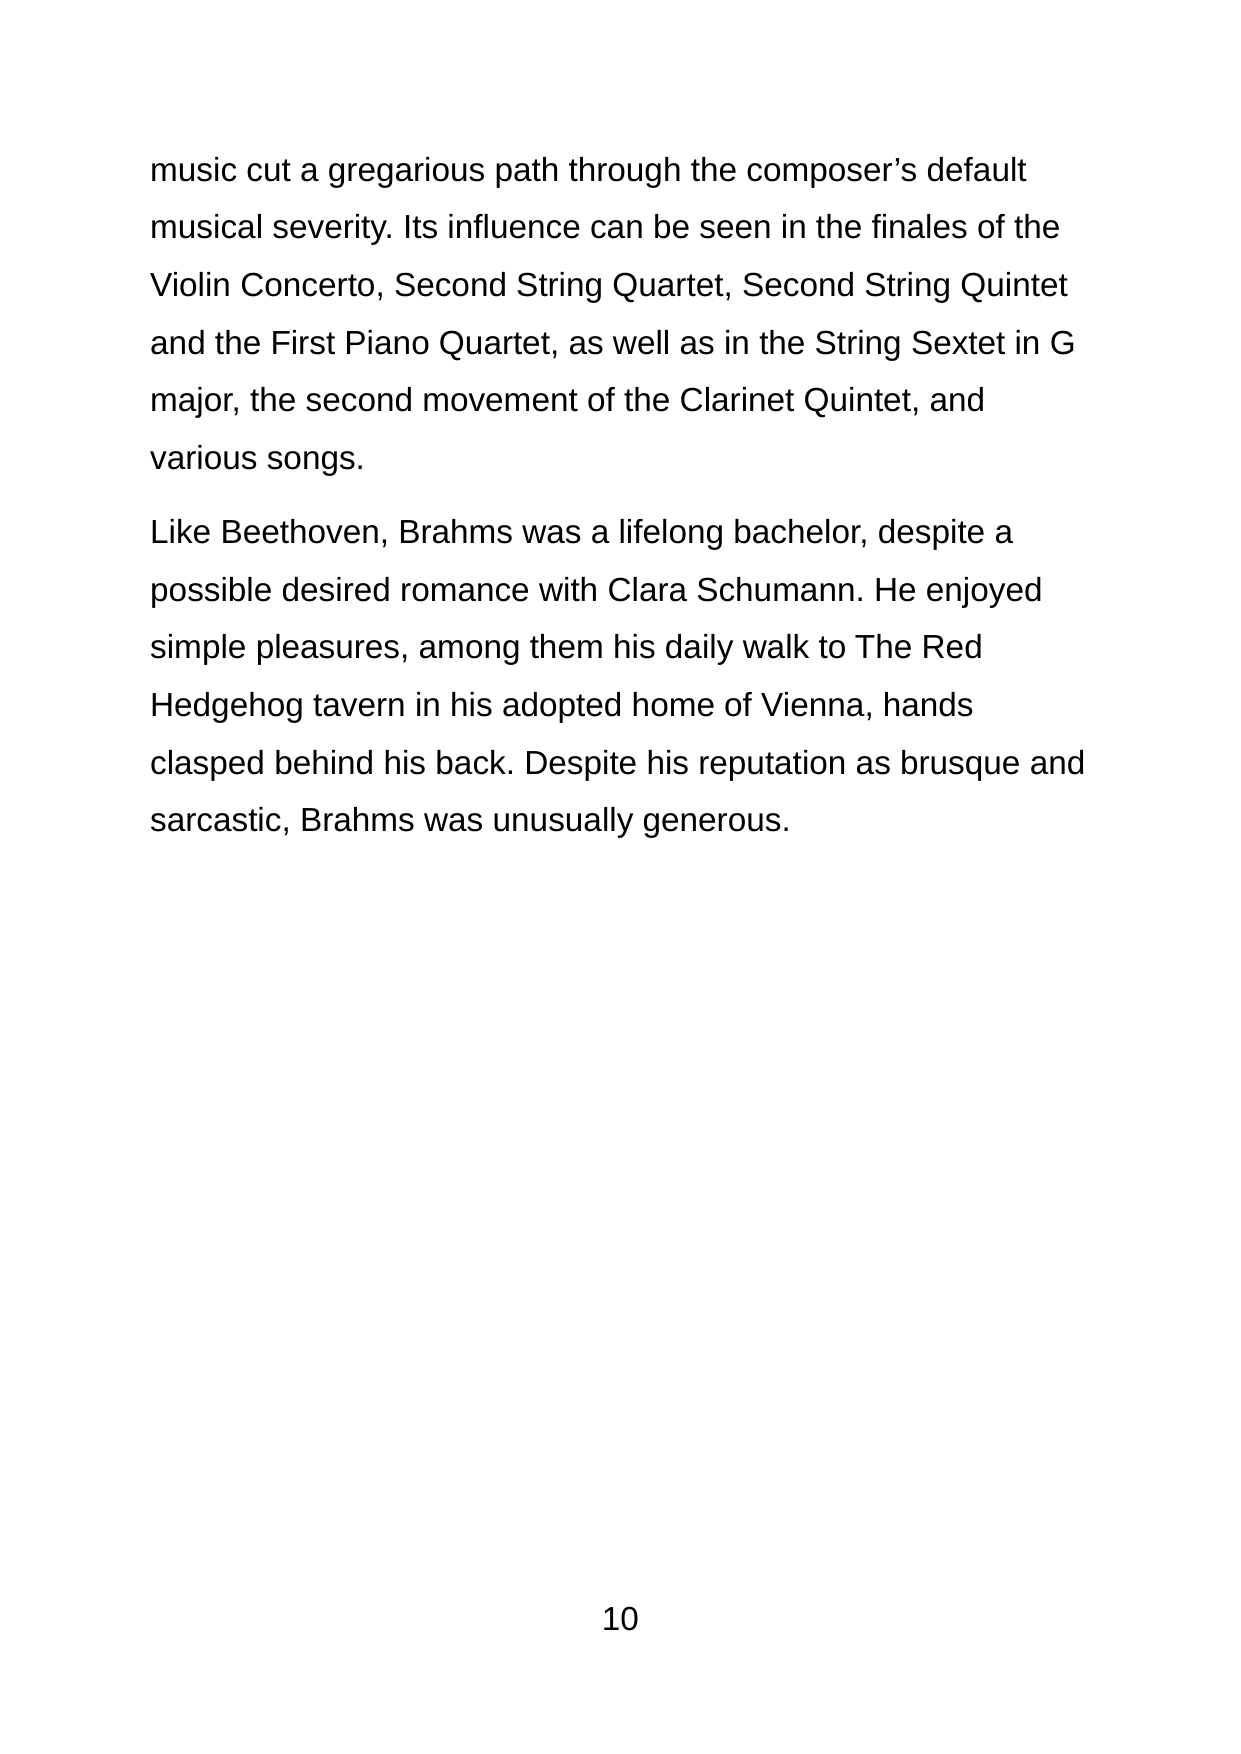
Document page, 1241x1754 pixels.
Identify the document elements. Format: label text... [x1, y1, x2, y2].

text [150, 150, 1090, 476]
text Like Beethoven, Brahms was a lifelong bachelor, despite a possible desired romance with Clara Schumann. He enjoyed simple pleasures, among them his daily walk to The Red Hedgehog tavern in his adopted home of Vienna, hands clasped behind his back. Despite his reputation as brusque and sarcastic, Brahms was unusually generous. [150, 512, 1090, 839]
